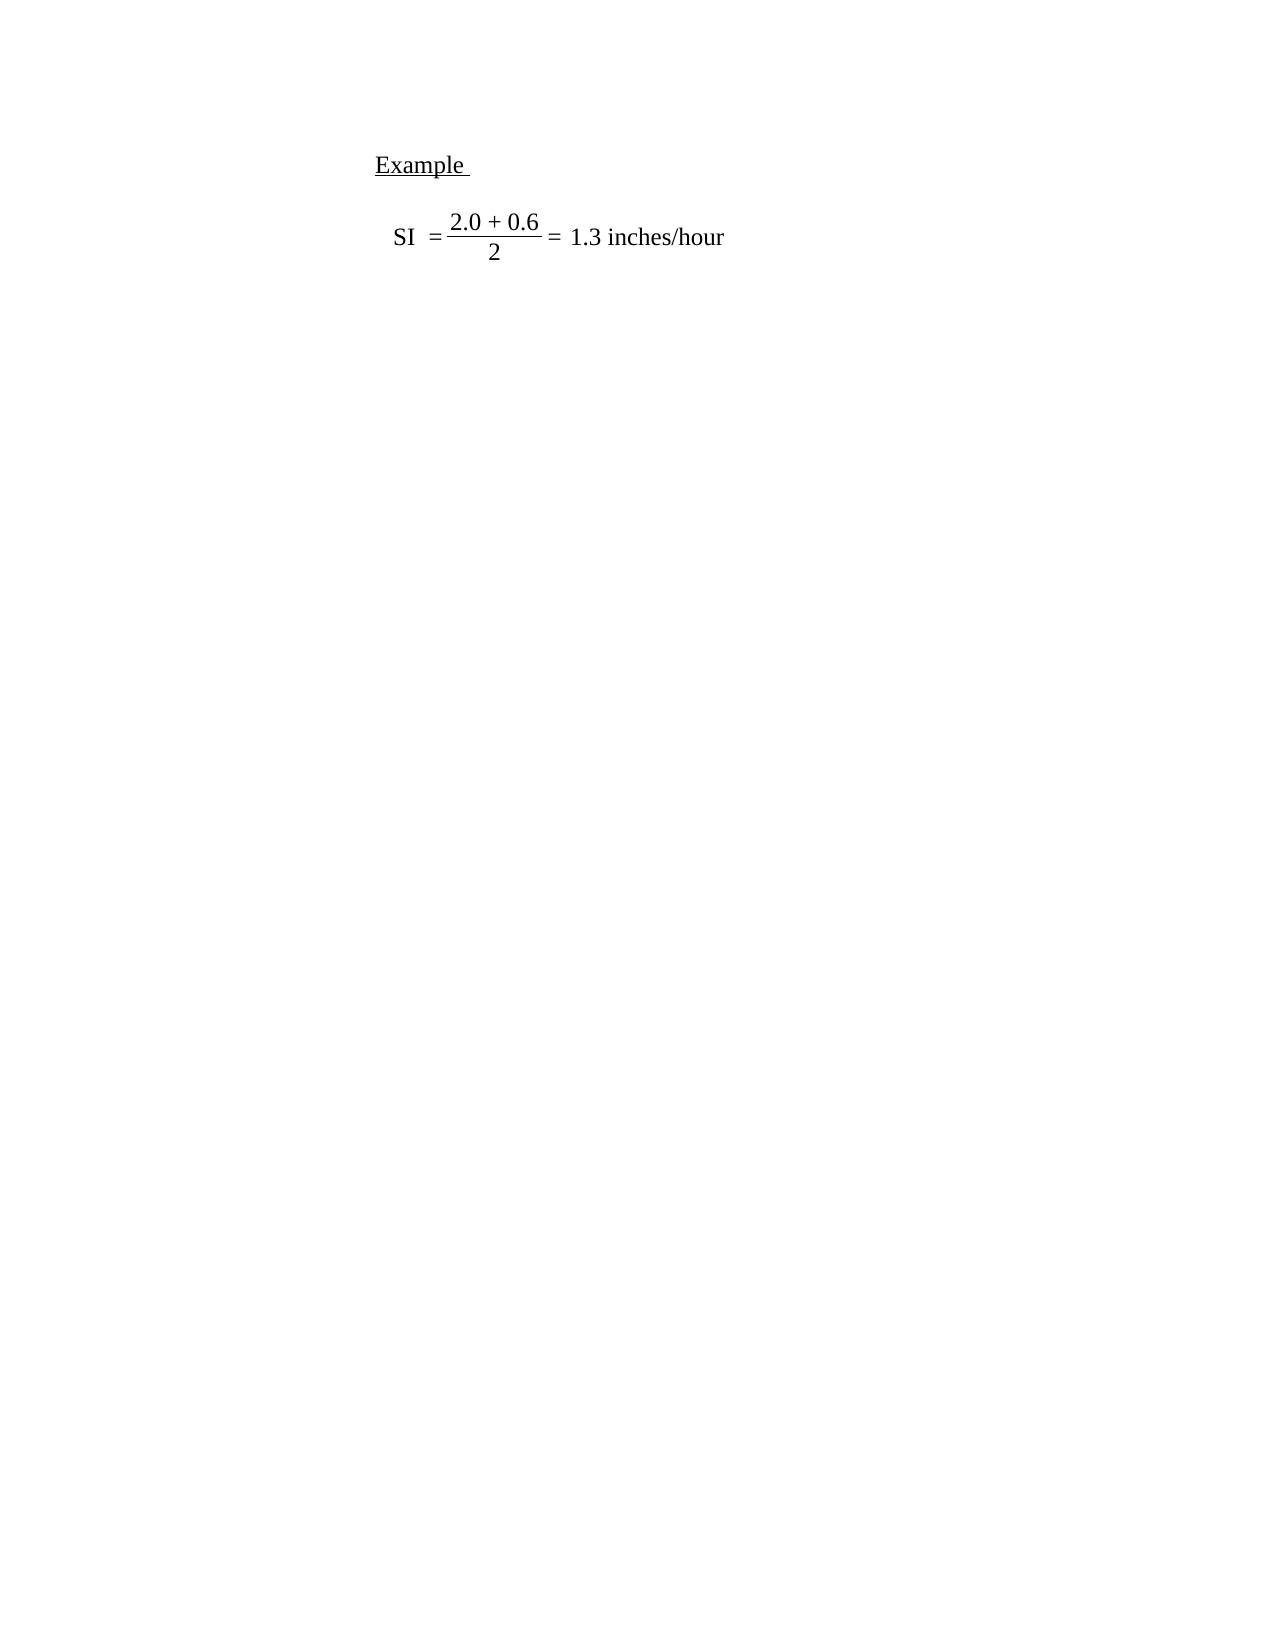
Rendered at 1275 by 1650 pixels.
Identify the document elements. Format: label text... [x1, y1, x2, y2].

table_header 1.3 inches/hour [567, 208, 726, 266]
table_cell 2 [447, 237, 542, 266]
table_header = [417, 208, 447, 266]
table_header SI [382, 208, 417, 266]
table_header = [542, 208, 567, 266]
table_header 2.0 + 0.6 [447, 208, 542, 236]
text Example [300, 150, 1125, 179]
